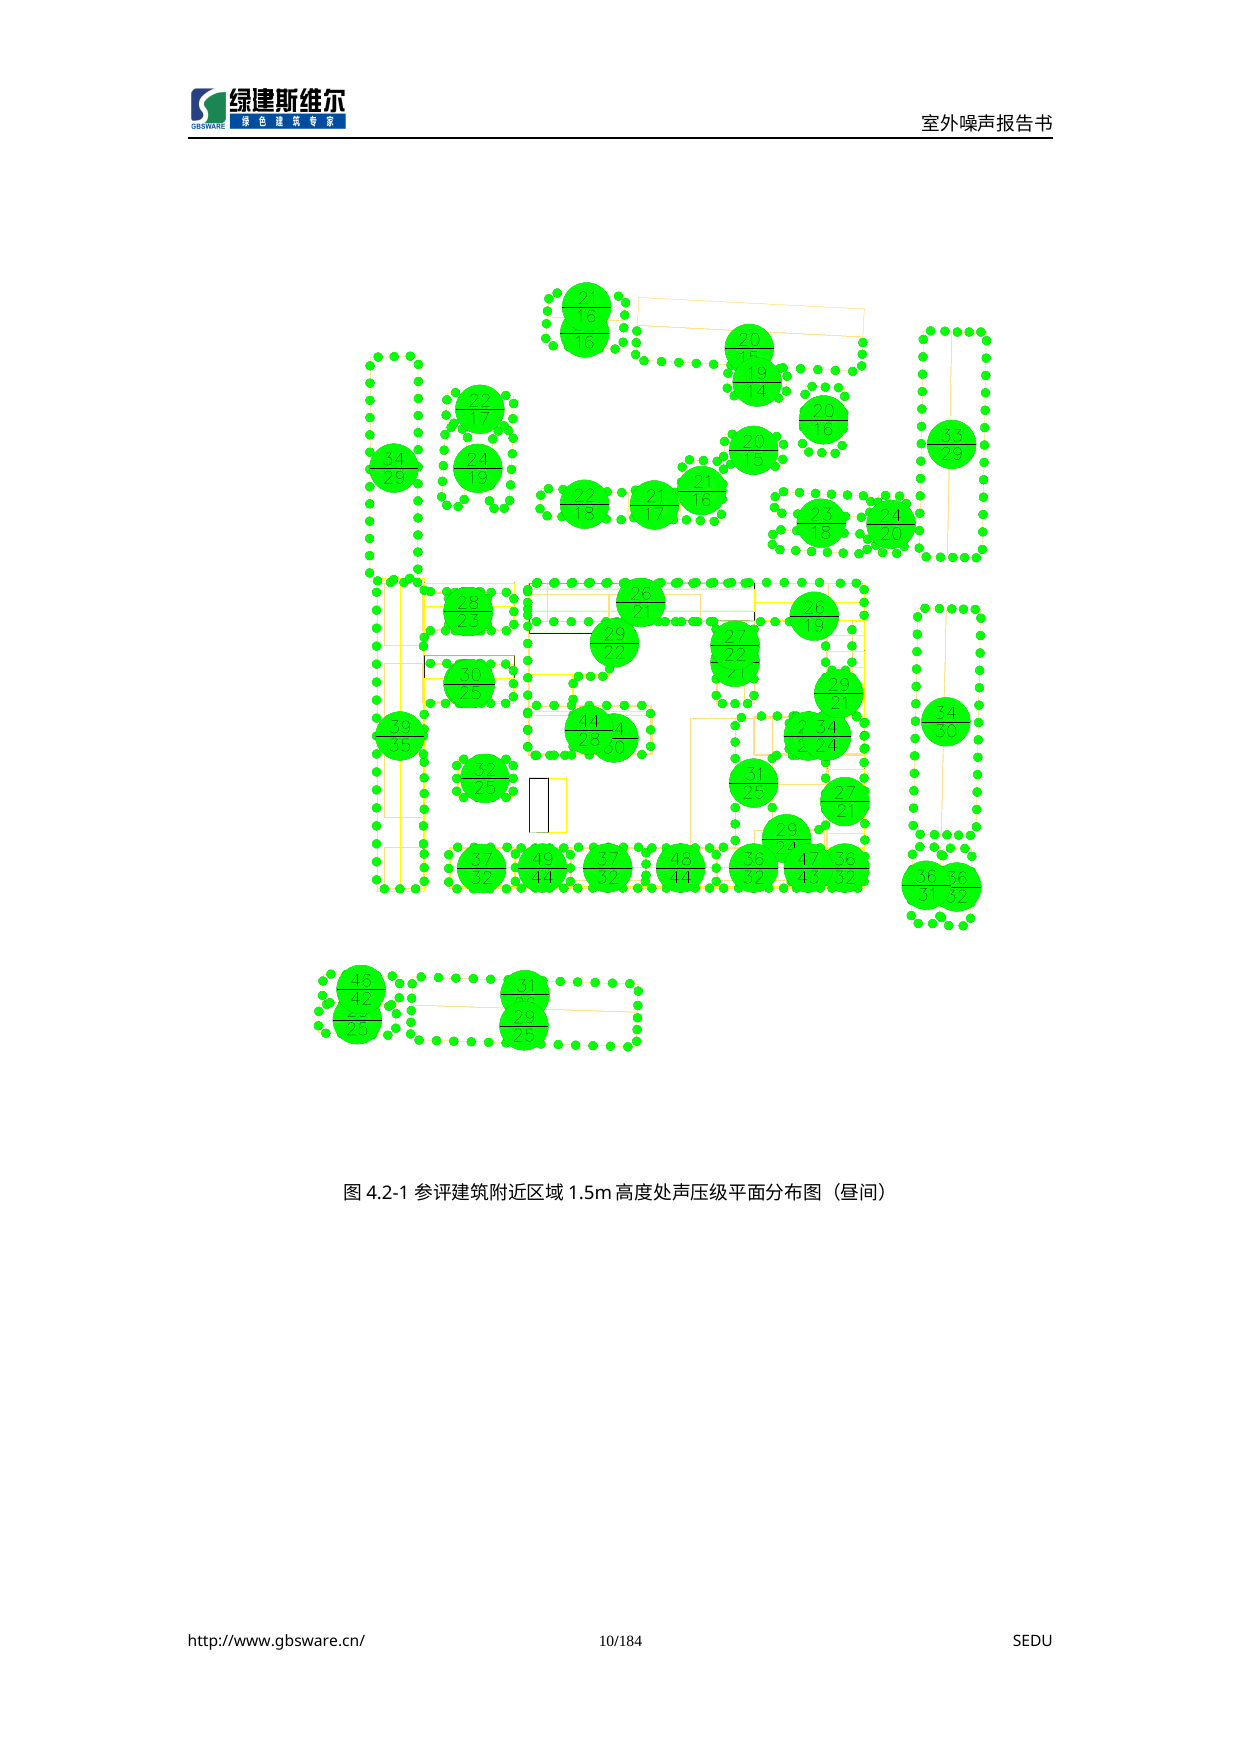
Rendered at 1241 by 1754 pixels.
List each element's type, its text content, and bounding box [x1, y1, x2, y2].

picture [187, 88, 347, 130]
text 图4.2-1 参评建筑附近区域1.5m高度处声压级平面分布图（昼间） [187, 1178, 1053, 1205]
